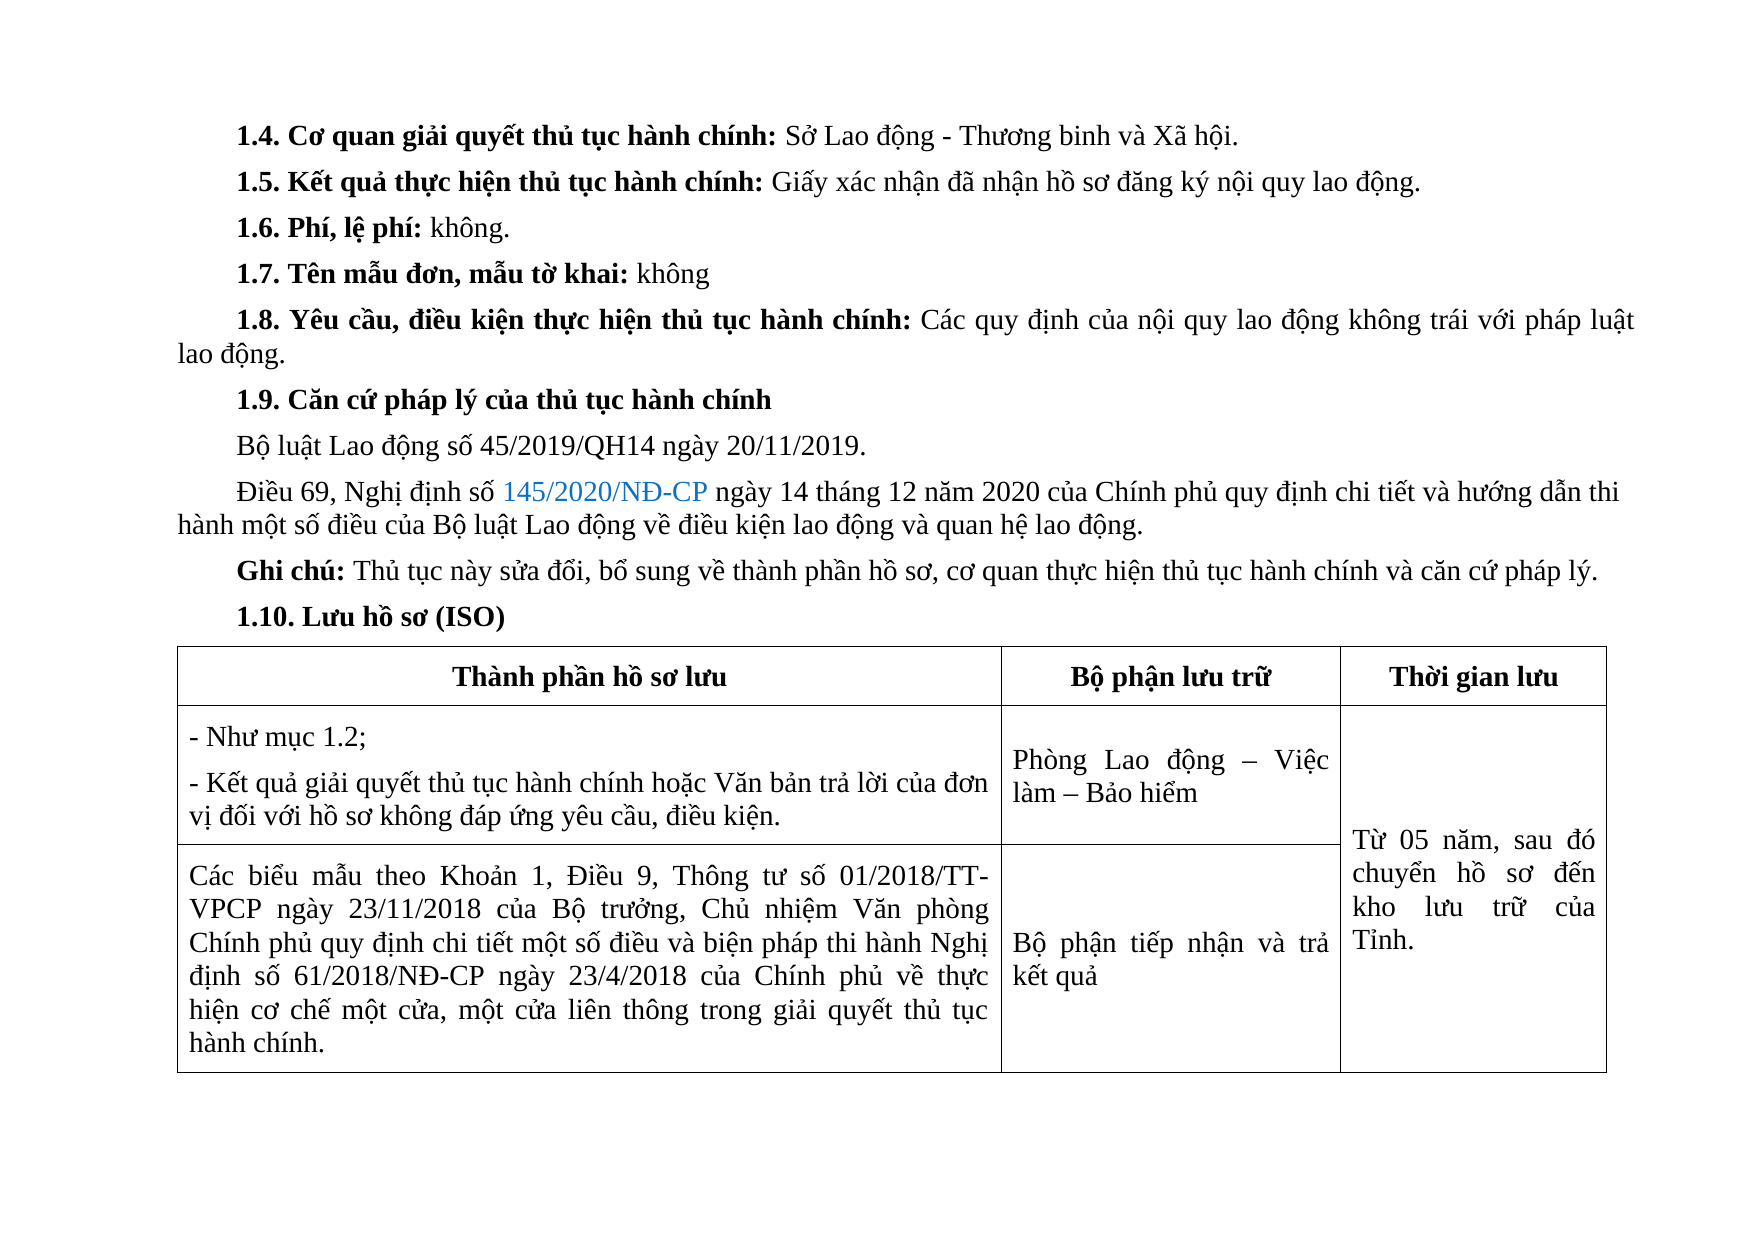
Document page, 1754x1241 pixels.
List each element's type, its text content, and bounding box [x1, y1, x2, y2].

text 1.7. Tên mẫu đơn, mẫu tờ khai: không [177, 256, 1636, 290]
table_cell Bộ phận tiếp nhận và trả kết quả [1002, 845, 1340, 1072]
text 1.6. Phí, lệ phí: không. [177, 210, 1636, 244]
text 1.4. Cơ quan giải quyết thủ tục hành chính: Sở Lao động - Thương binh và Xã hội. [177, 118, 1636, 152]
text Bộ luật Lao động số 45/2019/QH14 ngày 20/11/2019. [177, 428, 1636, 461]
text 1.5. Kết quả thực hiện thủ tục hành chính: Giấy xác nhận đã nhận hồ sơ đăng ký nội quy lao động. [177, 164, 1636, 198]
text 1.10. Lưu hồ sơ (ISO) [177, 599, 1636, 633]
text 1.9. Căn cứ pháp lý của thủ tục hành chính [177, 382, 1636, 415]
table_header Thành phần hồ sơ lưu [178, 647, 1001, 705]
table_header Bộ phận lưu trữ [1002, 647, 1340, 705]
text 1.8. Yêu cầu, điều kiện thực hiện thủ tục hành chính: Các quy định của nội quy lao động không trái với pháp luật lao động. [177, 302, 1636, 369]
table_cell - Như mục 1.2; - Kết quả giải quyết thủ tục hành chính hoặc Văn bản trả lời của đơn vị đối với hồ sơ không đáp ứng yêu cầu, điều kiện. [178, 706, 1001, 844]
text Ghi chú: Thủ tục này sửa đổi, bổ sung về thành phần hồ sơ, cơ quan thực hiện thủ tục hành chính và căn cứ pháp lý. [177, 553, 1636, 587]
table_cell Phòng Lao động – Việc làm – Bảo hiểm [1002, 706, 1340, 844]
table_cell Từ 05 năm, sau đó chuyển hồ sơ đến kho lưu trữ của Tỉnh. [1341, 706, 1606, 1072]
table_cell Các biểu mẫu theo Khoản 1, Điều 9, Thông tư số 01/2018/TT-VPCP ngày 23/11/2018 của Bộ trưởng, Chủ nhiệm Văn phòng Chính phủ quy định chi tiết một số điều và biện pháp thi hành Nghị định số 61/2018/NĐ-CP ngày 23/4/2018 của Chính phủ về thực hiện cơ chế một cửa, một cửa liên thông trong giải quyết thủ tục hành chính. [178, 845, 1001, 1072]
text Điều 69, Nghị định số 145/2020/NĐ-CP ngày 14 tháng 12 năm 2020 của Chính phủ quy định chi tiết và hướng dẫn thi hành một số điều của Bộ luật Lao động về điều kiện lao động và quan hệ lao động. [177, 474, 1636, 541]
table_header Thời gian lưu [1341, 647, 1606, 705]
